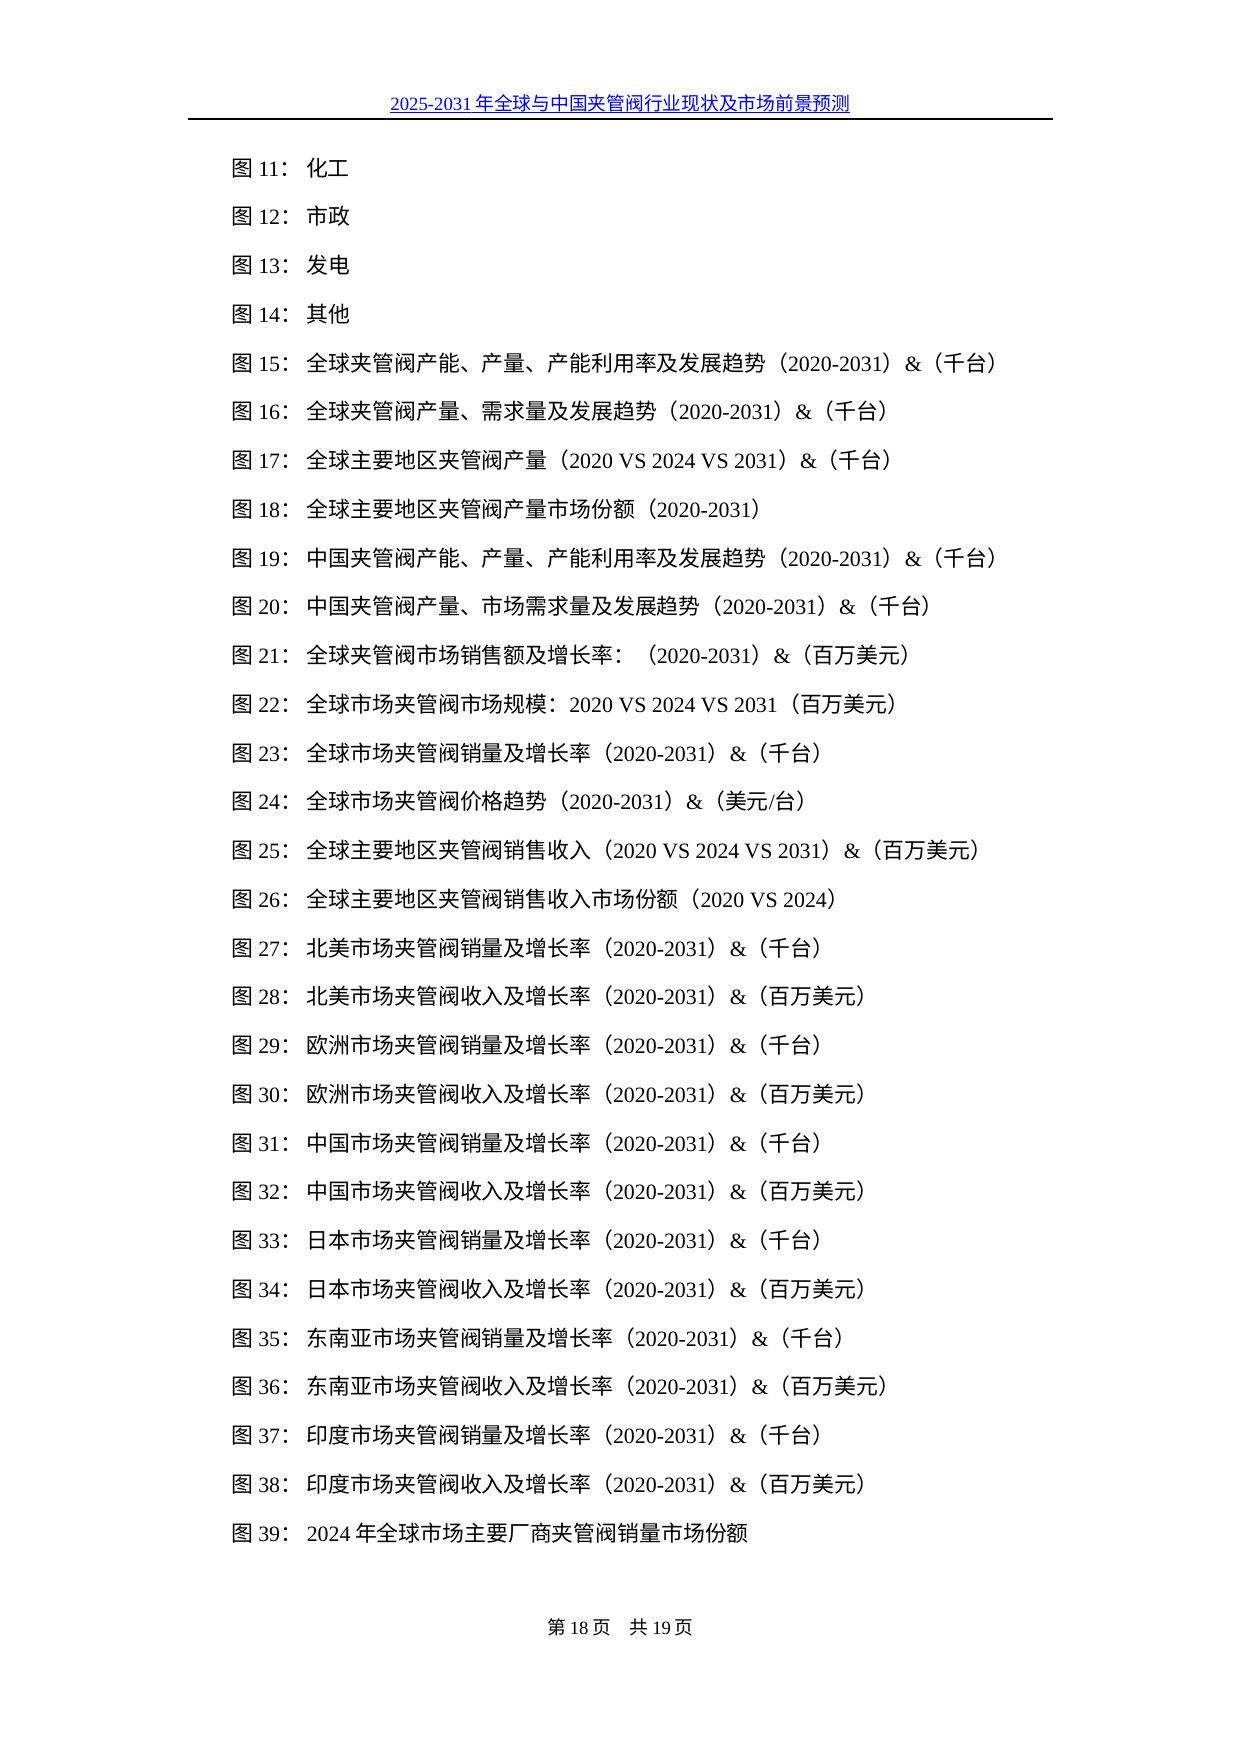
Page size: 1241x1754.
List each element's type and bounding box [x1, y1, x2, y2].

text [187, 150, 1053, 1548]
